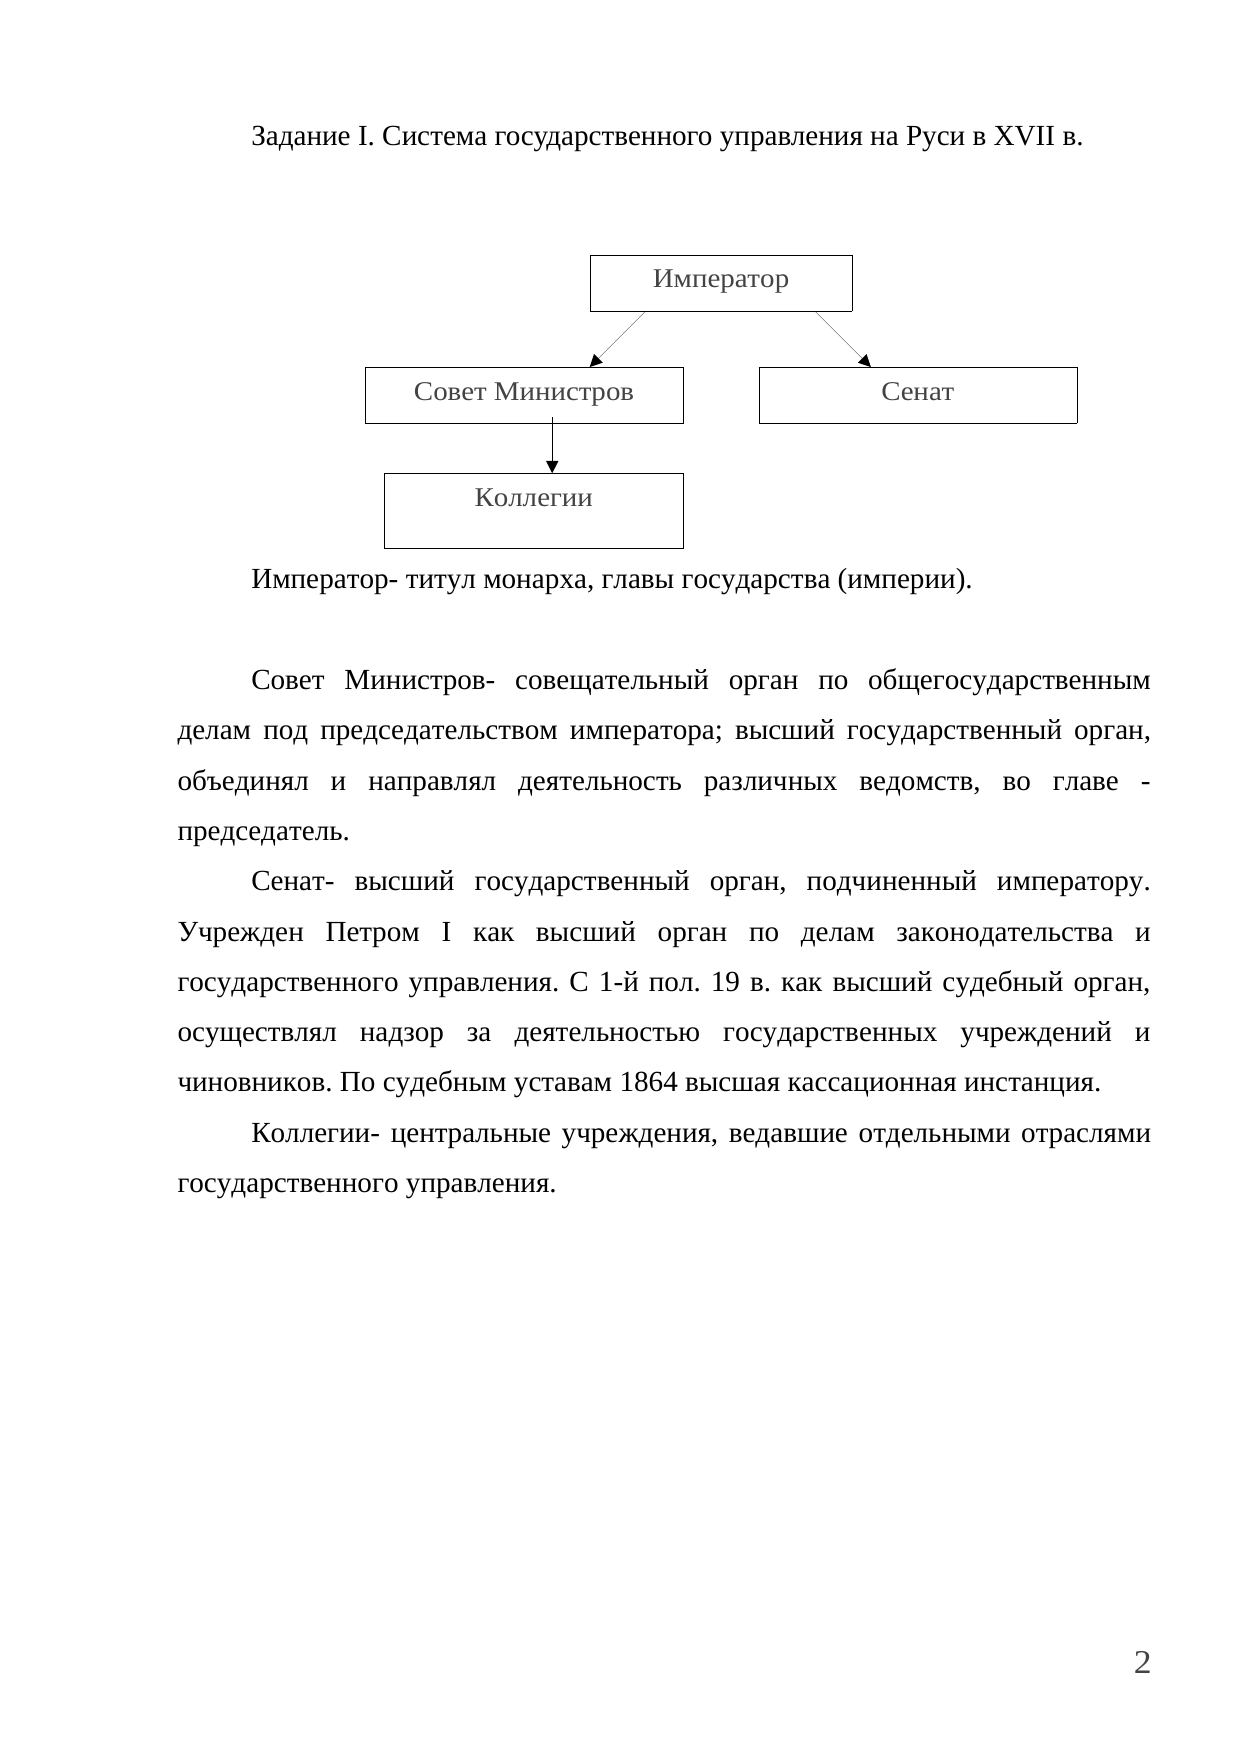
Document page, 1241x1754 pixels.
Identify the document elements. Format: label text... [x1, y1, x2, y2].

text Коллегии- центральные учреждения, ведавшие отдельными отраслями государственного управления. [177, 1115, 1152, 1199]
text Сенат- высший государственный орган, подчиненный императору. Учрежден Петром I как высший орган по делам законодательства и государственного управления. С 1-й пол. 19 в. как высший судебный орган, осуществлял надзор за деятельностью государственных учреждений и чиновников. По судебным уставам 1864 высшая кассационная инстанция. [177, 863, 1152, 1098]
text Совет Министров- совещательный орган по общегосударственным делам под председательством императора; высший государственный орган, объединял и направлял деятельность различных ведомств, во главе - председатель. [177, 662, 1152, 847]
subtitle Император- титул монарха, главы государства (империи). [177, 561, 1152, 595]
subtitle Задание I. Система государственного управления на Руси в XVII в. [177, 118, 1152, 152]
